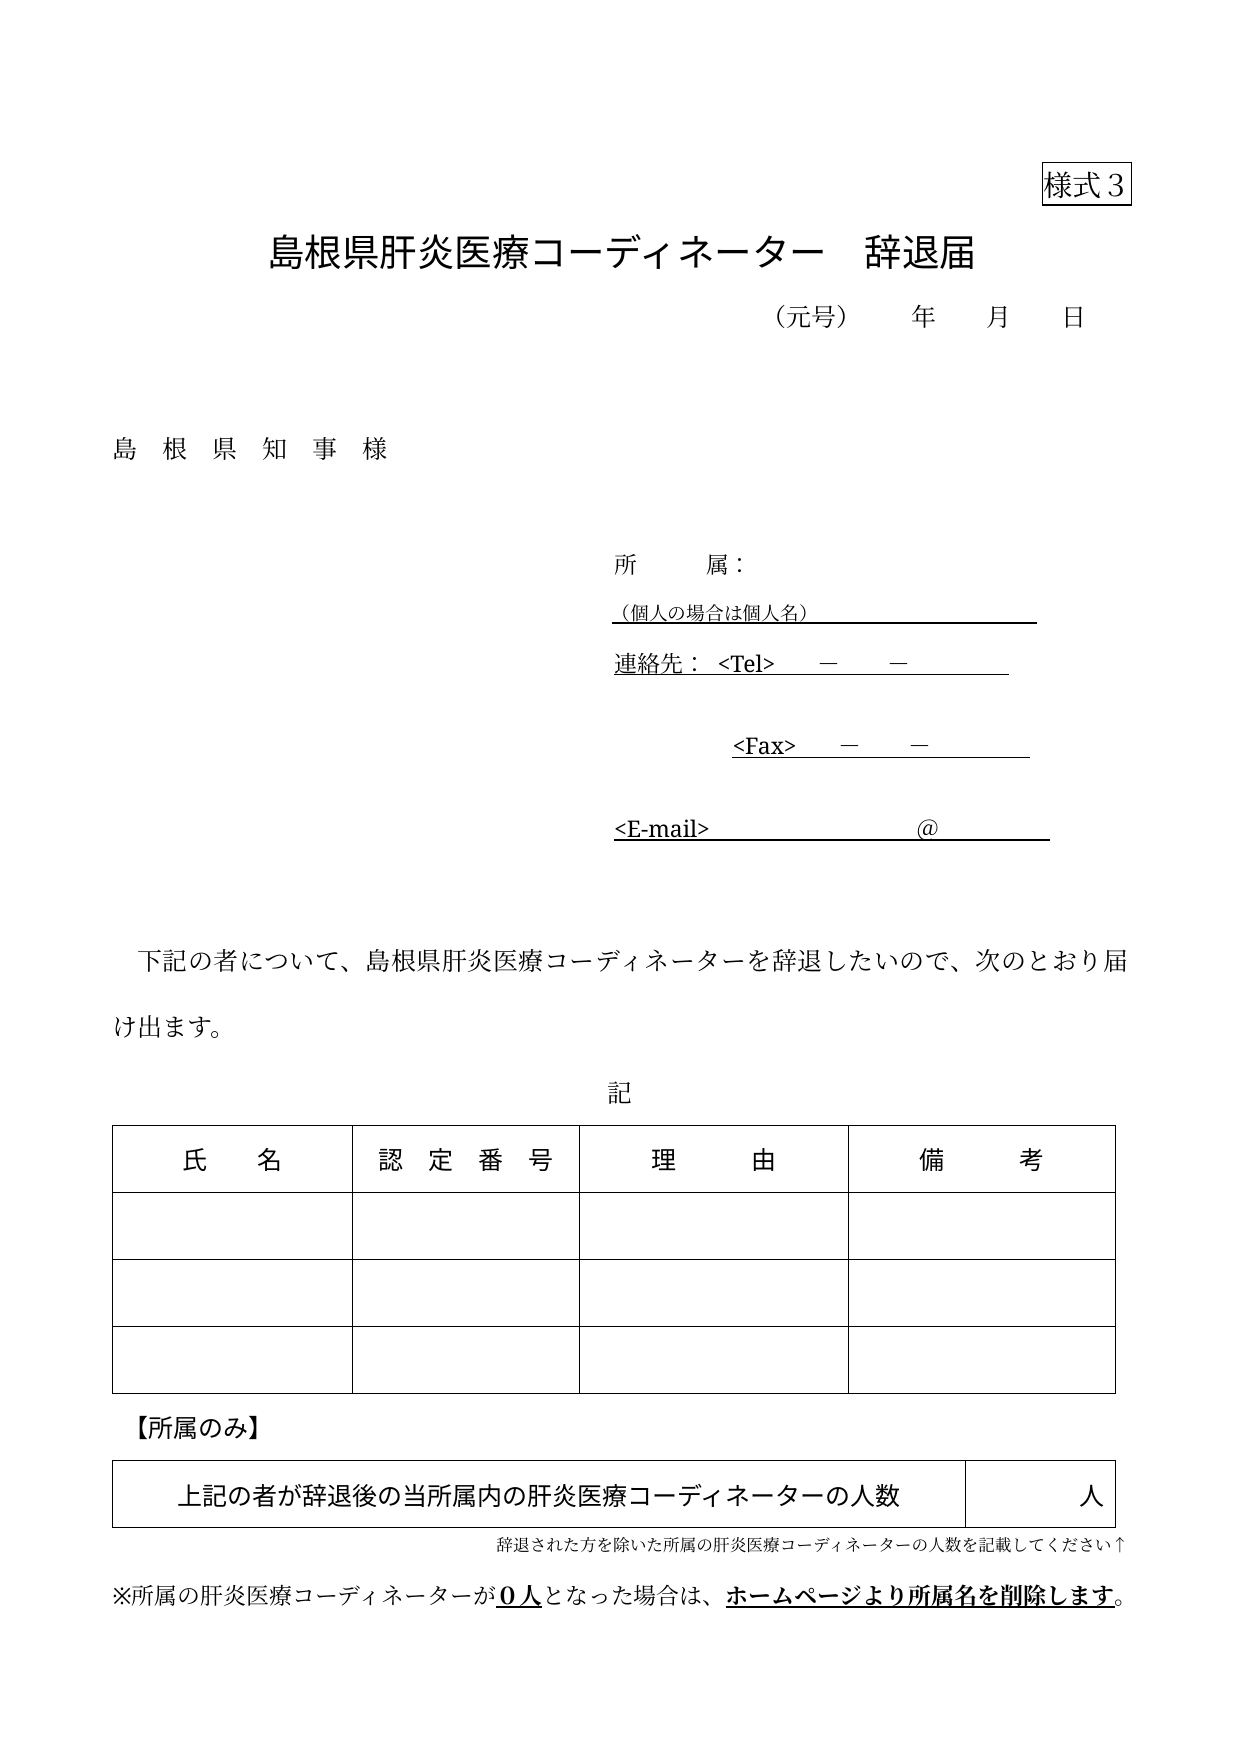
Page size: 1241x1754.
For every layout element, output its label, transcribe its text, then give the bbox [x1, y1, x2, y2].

text 辞退された方を除いた所属の肝炎医療コーディネーターの人数を記載してください↑ [112, 1528, 1128, 1561]
table_cell [353, 1260, 579, 1326]
text 所 属： [496, 547, 1072, 580]
table_cell [353, 1327, 579, 1393]
table_header 氏 名 [113, 1126, 352, 1192]
text <Fax> － － [496, 712, 1128, 778]
table_cell [113, 1193, 352, 1259]
text （個人の場合は個人名） [496, 596, 1128, 629]
table_cell [849, 1193, 1115, 1259]
text 島根県肝炎医療コーディネーター 辞退届 [112, 217, 1132, 283]
table_cell 人 [966, 1461, 1115, 1527]
table_header 備 考 [849, 1126, 1115, 1192]
text 島 根 県 知 事 様 [112, 415, 1132, 481]
table_cell [580, 1193, 848, 1259]
text （元号） 年 月 日 [112, 283, 1086, 349]
table_cell 【所属のみ】 [112, 1394, 1116, 1460]
table_header 認 定 番 号 [353, 1126, 579, 1192]
table_cell [580, 1260, 848, 1326]
text <E-mail> ＠ [513, 794, 1132, 861]
table_cell [580, 1327, 848, 1393]
table_cell [849, 1260, 1115, 1326]
text 様式３ [112, 151, 1132, 217]
table_cell [849, 1327, 1115, 1393]
text ※所属の肝炎医療コーディネーターが０人となった場合は、ホームページより所属名を削除します。 [112, 1561, 1128, 1627]
table_cell [113, 1260, 352, 1326]
text 下記の者について、島根県肝炎医療コーディネーターを辞退したいので、次のとおり届け出ます。 [112, 927, 1132, 1059]
subtitle 記 [112, 1059, 1128, 1125]
text 連絡先： <Tel> － － [496, 629, 1128, 695]
table_cell 上記の者が辞退後の当所属内の肝炎医療コーディネーターの人数 [113, 1461, 965, 1527]
table_cell [113, 1327, 352, 1393]
table_cell [353, 1193, 579, 1259]
table_header 理 由 [580, 1126, 848, 1192]
